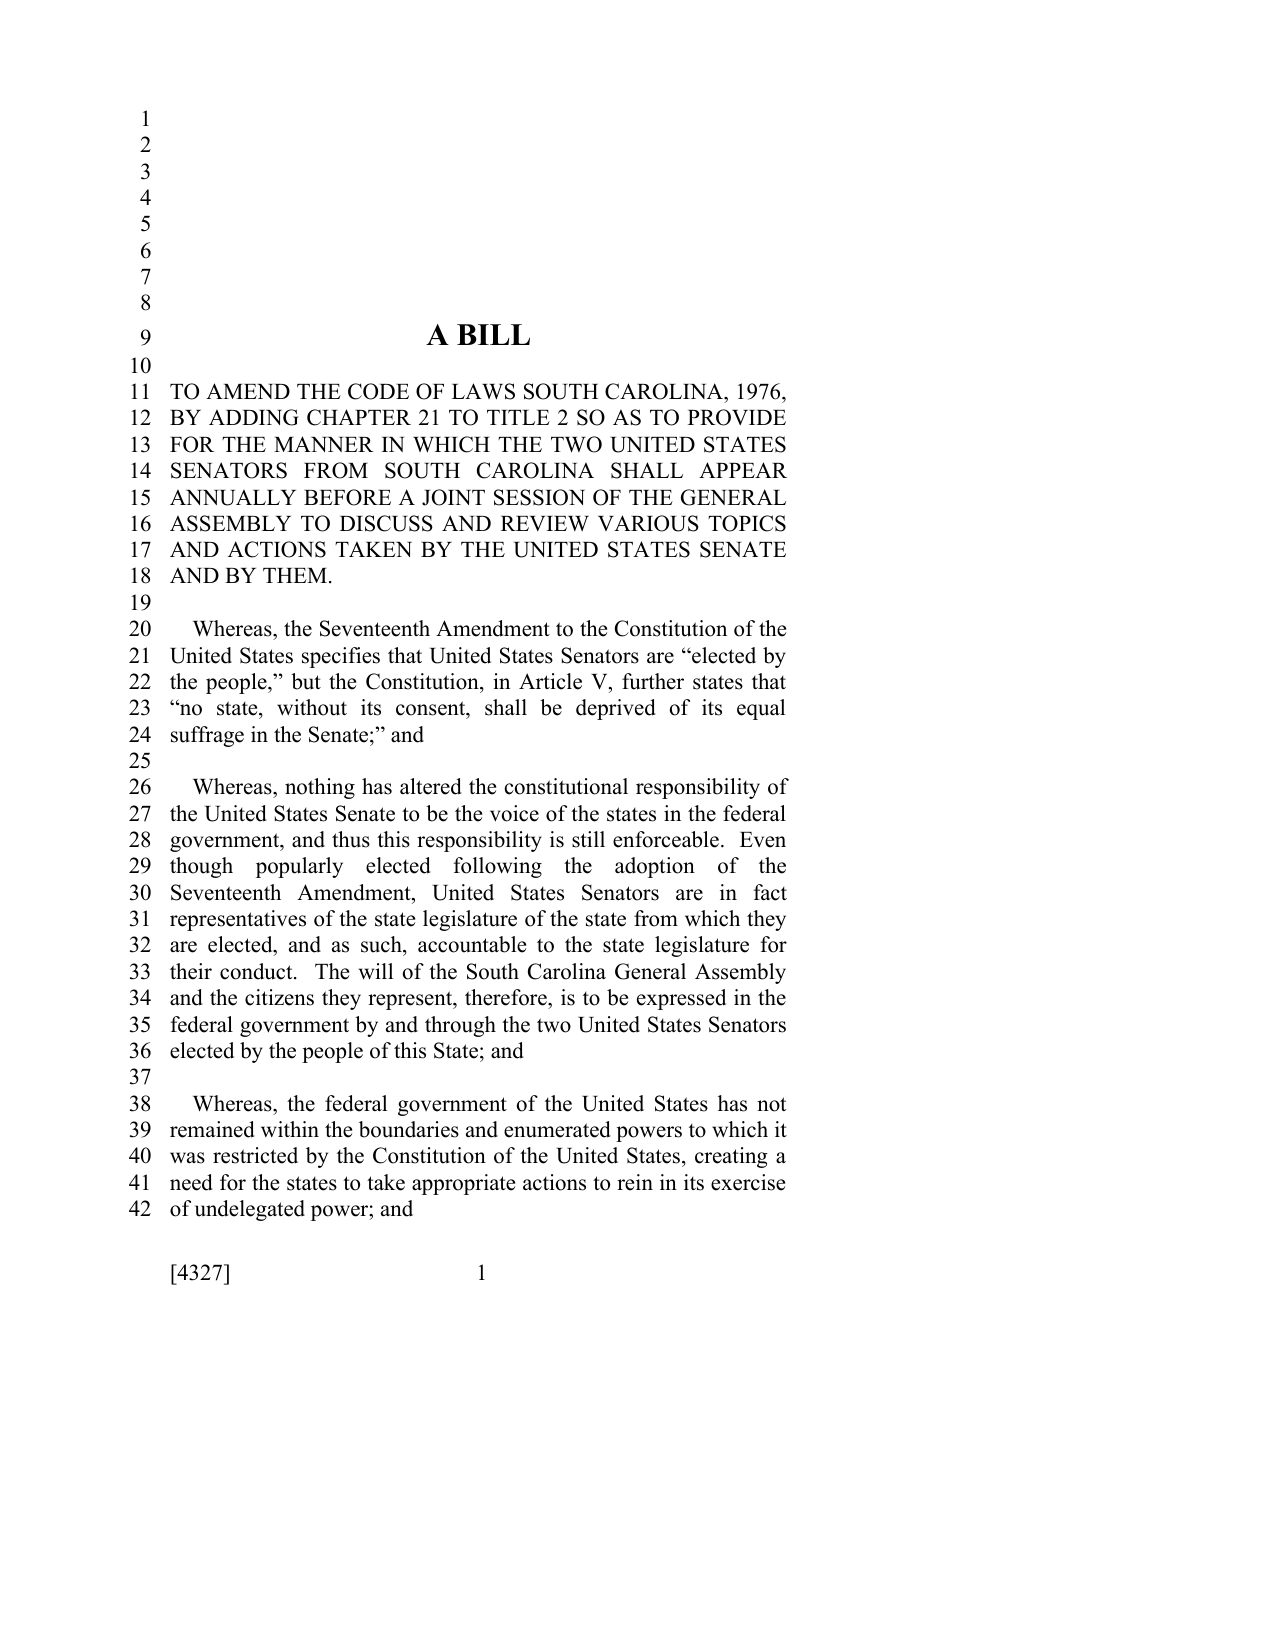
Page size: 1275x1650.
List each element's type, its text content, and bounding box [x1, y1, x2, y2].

text Whereas, the federal government of the United States has not remained within the boundaries and enumerated powers to which it was restricted by the Constitution of the United States, creating a need for the states to take appropriate actions to rein in its exercise of undelegated power; and [169, 1090, 787, 1221]
text Whereas, nothing has altered the constitutional responsibility of the United States Senate to be the voice of the states in the federal government, and thus this responsibility is still enforceable. Even though popularly elected following the adoption of the Seventeenth Amendment, United States Senators are in fact representatives of the state legislature of the state from which they are elected, and as such, accountable to the state legislature for their conduct. The will of the South Carolina General Assembly and the citizens they represent, therefore, is to be expressed in the federal government by and through the two United States Senators elected by the people of this State; and [169, 773, 787, 1063]
text A BILL [169, 316, 787, 352]
text TO AMEND THE CODE OF LAWS SOUTH CAROLINA, 1976, BY ADDING CHAPTER 21 TO TITLE 2 SO AS TO PROVIDE FOR THE MANNER IN WHICH THE TWO UNITED STATES SENATORS FROM SOUTH CAROLINA SHALL APPEAR ANNUALLY BEFORE A JOINT SESSION OF THE GENERAL ASSEMBLY TO DISCUSS AND REVIEW VARIOUS TOPICS AND ACTIONS TAKEN BY THE UNITED STATES SENATE AND BY THEM. [169, 378, 787, 589]
text Whereas, the Seventeenth Amendment to the Constitution of the United States specifies that United States Senators are “elected by the people,” but the Constitution, in Article V, further states that “no state, without its consent, shall be deprived of its equal suffrage in the Senate;” and [169, 615, 787, 747]
